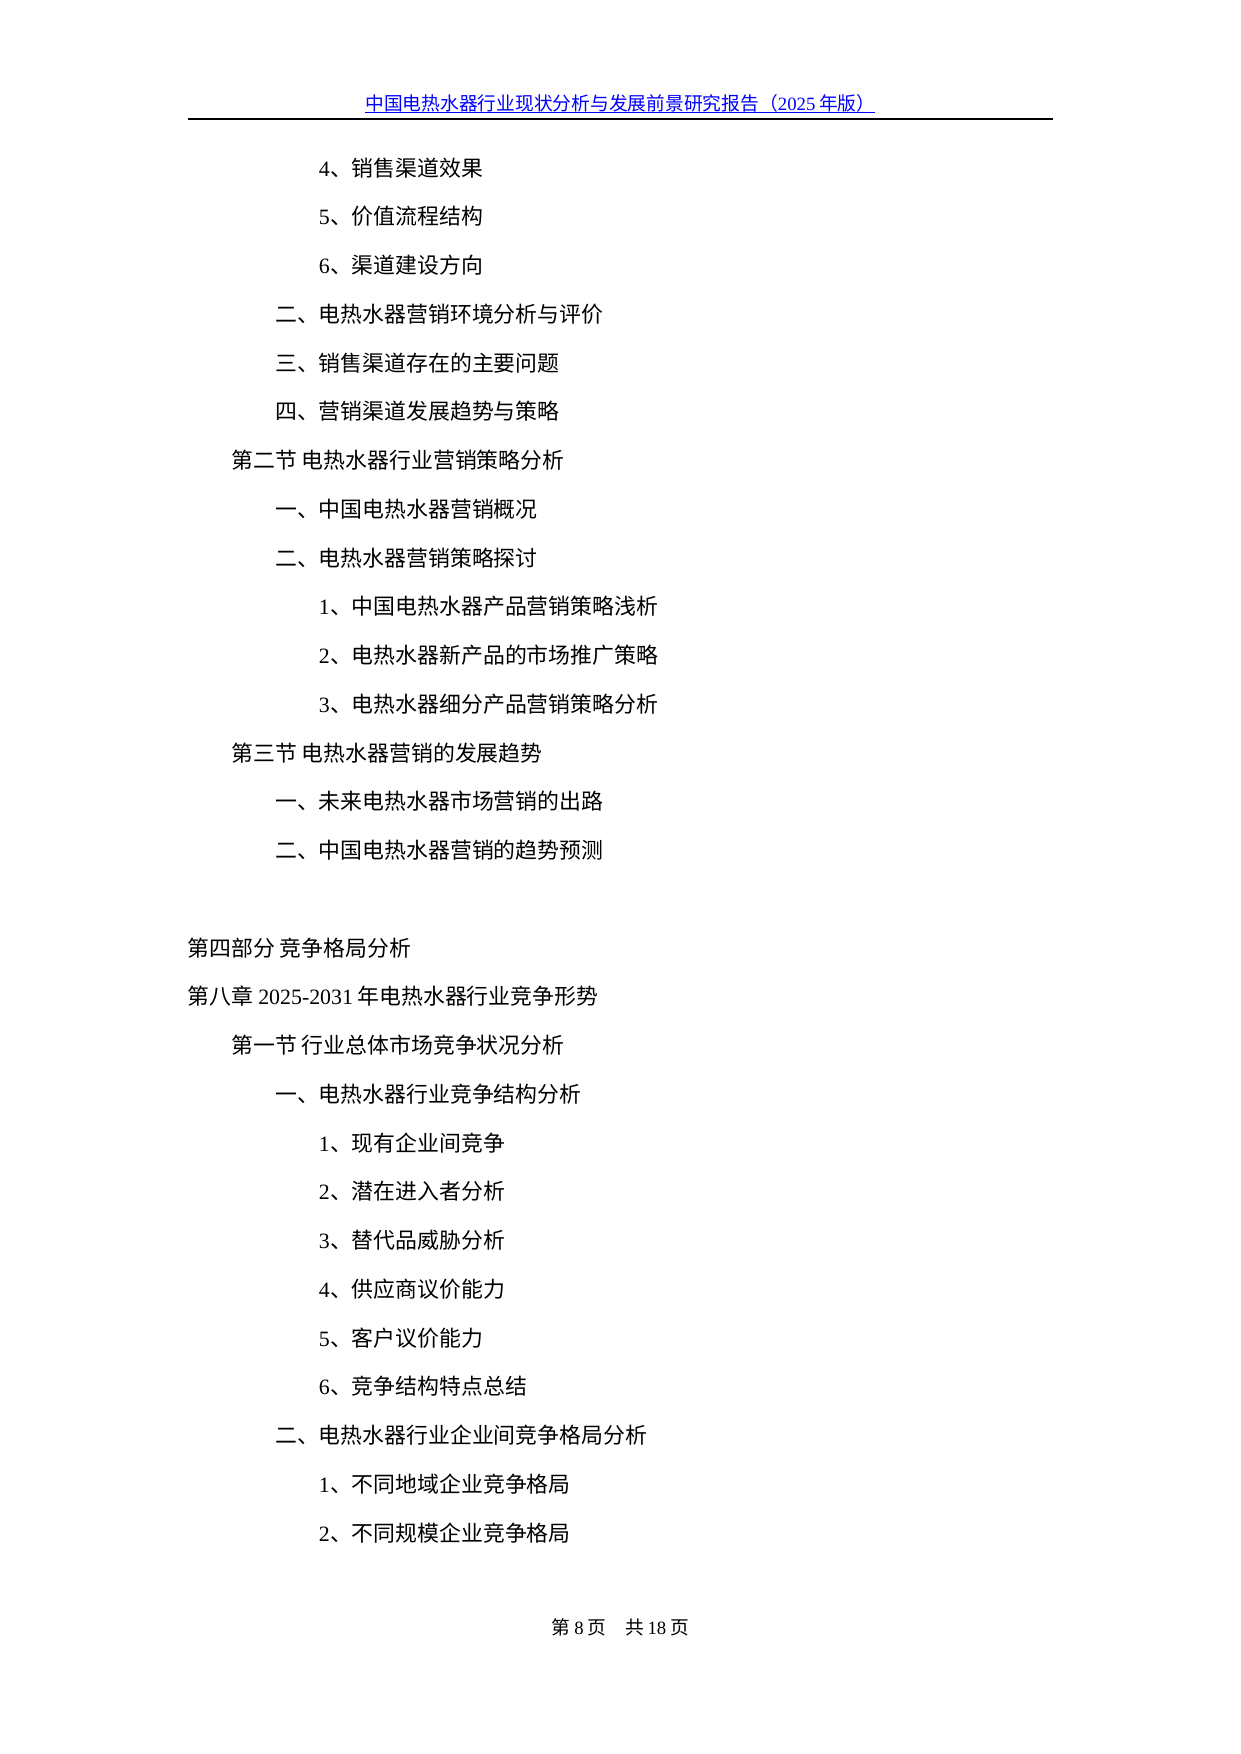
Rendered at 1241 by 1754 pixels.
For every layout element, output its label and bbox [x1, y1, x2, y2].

text [187, 150, 1053, 1548]
